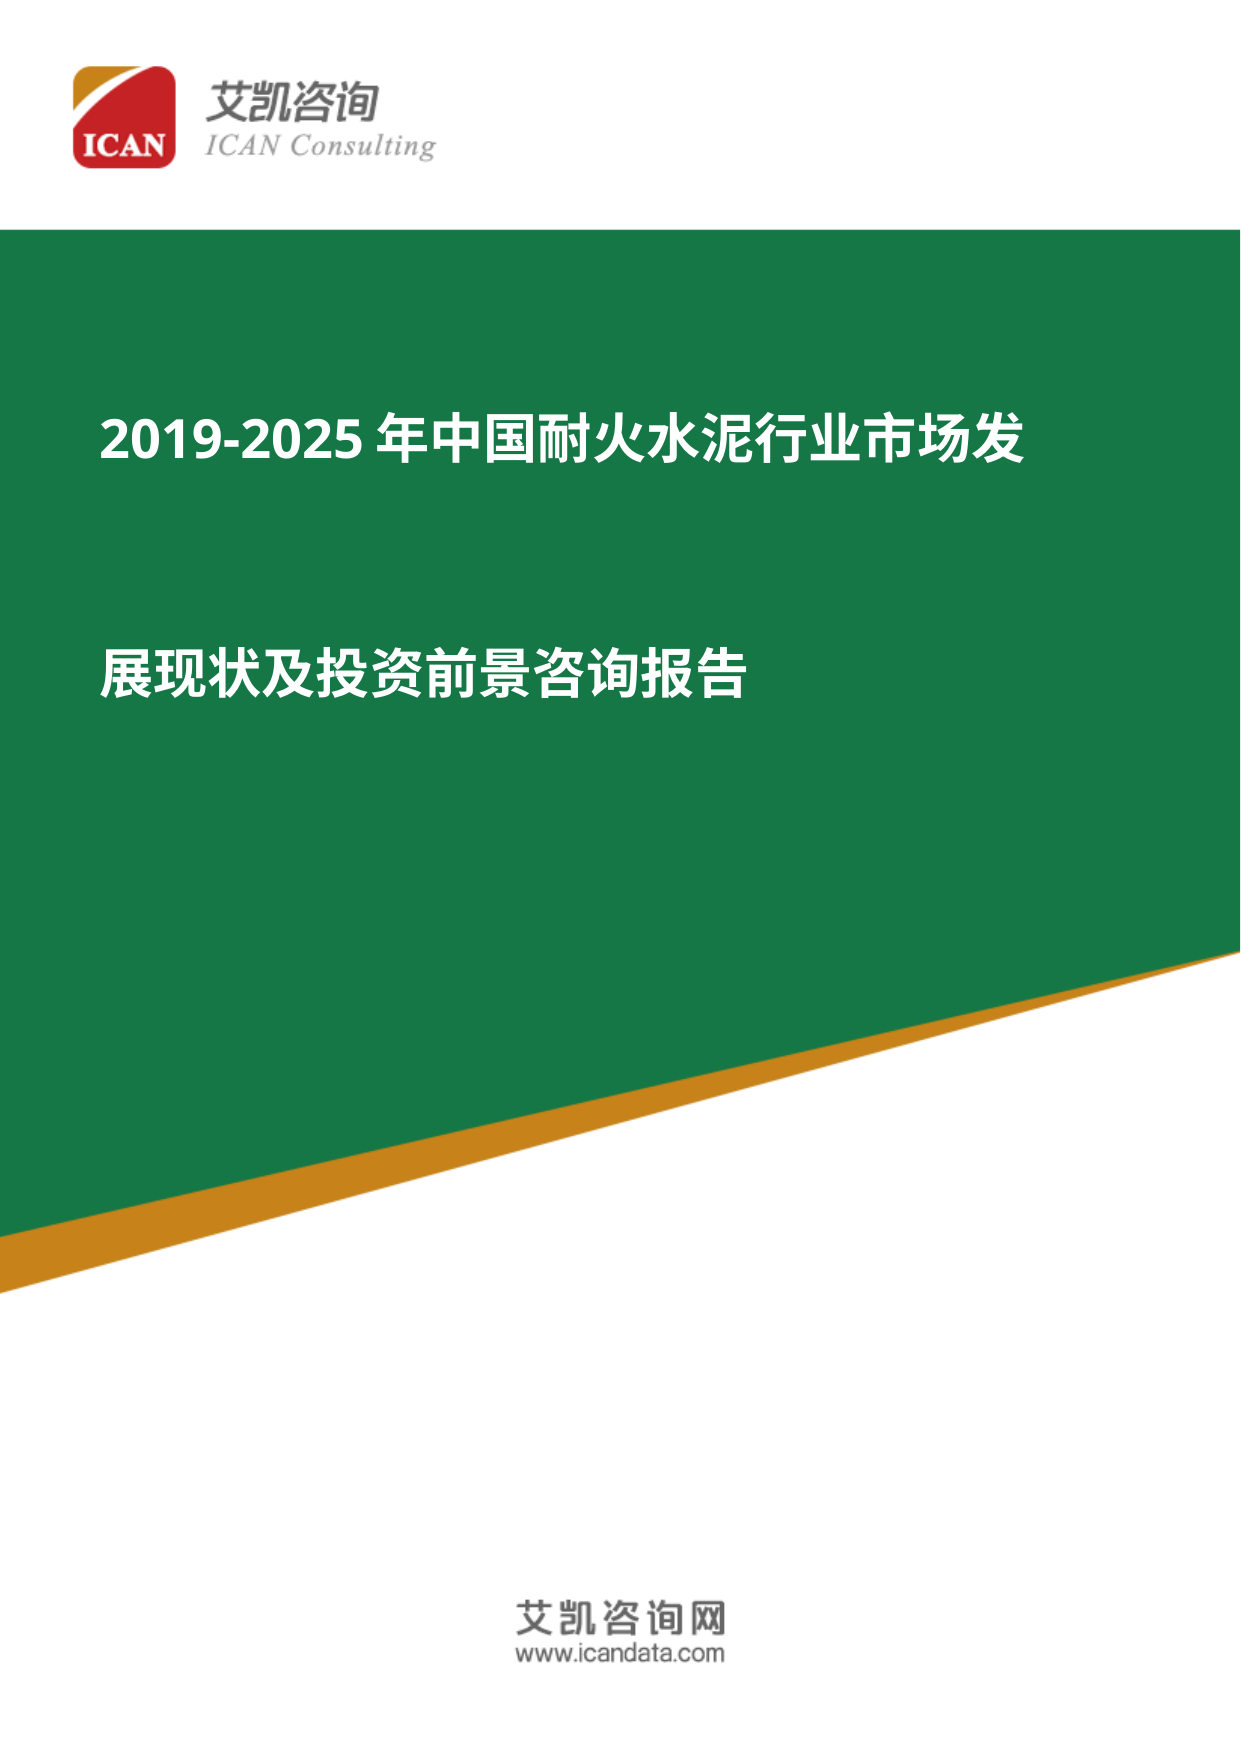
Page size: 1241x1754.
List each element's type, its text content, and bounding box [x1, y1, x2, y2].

subtitle 2019-2025年中国耐火水泥行业市场发展现状及投资前景咨询报告 [99, 386, 1053, 718]
picture [0, 5, 1241, 1754]
